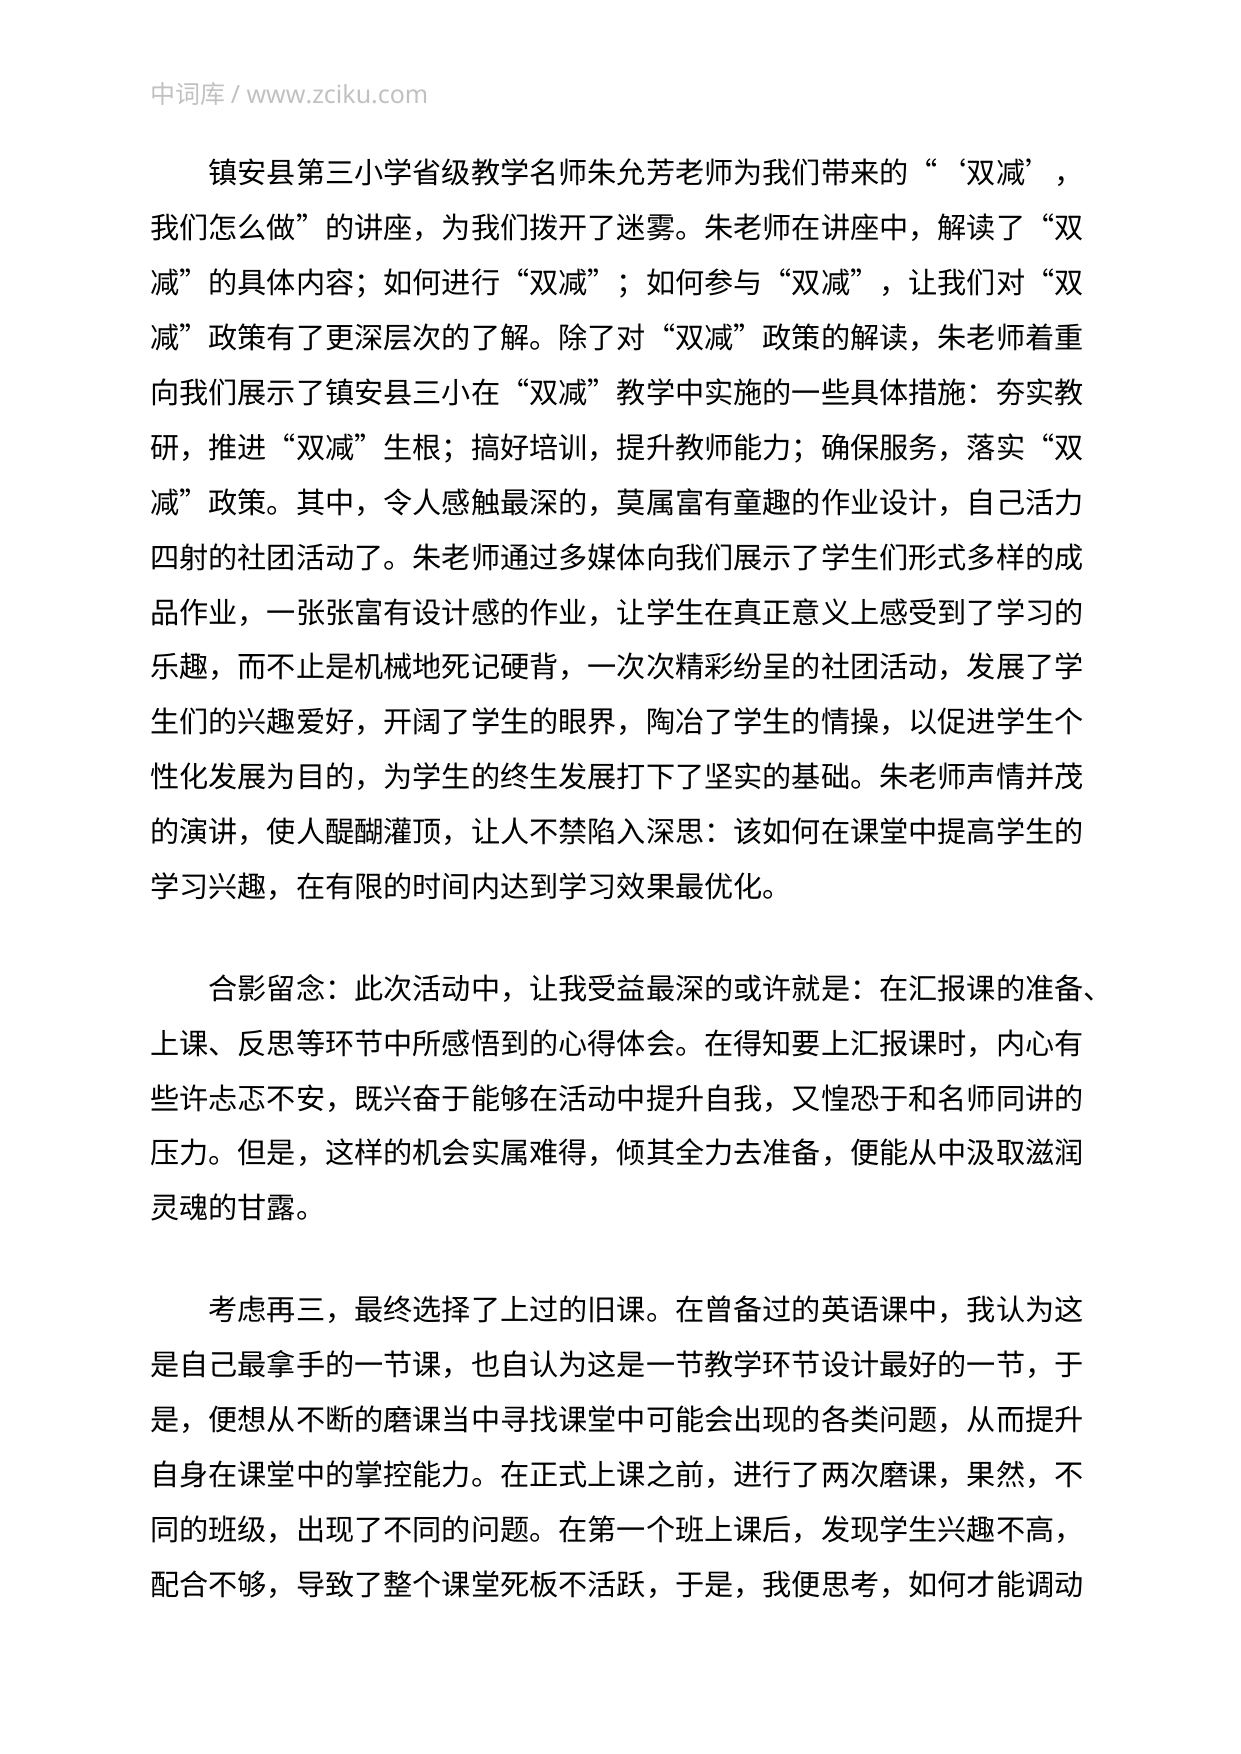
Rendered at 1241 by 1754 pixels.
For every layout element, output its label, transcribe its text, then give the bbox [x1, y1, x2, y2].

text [150, 1287, 1090, 1603]
text 镇安县第三小学省级教学名师朱允芳老师为我们带来的“‘双减’，我们怎么做”的讲座，为我们拨开了迷雾。朱老师在讲座中，解读了“双减”的具体内容；如何进行“双减”；如何参与“双减”，让我们对“双减”政策有了更深层次的了解。除了对“双减”政策的解读，朱老师着重向我们展示了镇安县三小在“双减”教学中实施的一些具体措施：夯实教研，推进“双减”生根；搞好培训，提升教师能力；确保服务，落实“双减”政策。其中，令人感触最深的，莫属富有童趣的作业设计，自己活力四射的社团活动了。朱老师通过多媒体向我们展示了学生们形式多样的成品作业，一张张富有设计感的作业，让学生在真正意义上感受到了学习的乐趣，而不止是机械地死记硬背，一次次精彩纷呈的社团活动，发展了学生们的兴趣爱好，开阔了学生的眼界，陶冶了学生的情操，以促进学生个性化发展为目的，为学生的终生发展打下了坚实的基础。朱老师声情并茂的演讲，使人醍醐灌顶，让人不禁陷入深思：该如何在课堂中提高学生的学习兴趣，在有限的时间内达到学习效果最优化。 [150, 150, 1090, 906]
text 合影留念：此次活动中，让我受益最深的或许就是：在汇报课的准备、上课、反思等环节中所感悟到的心得体会。在得知要上汇报课时，内心有些许忐忑不安，既兴奋于能够在活动中提升自我，又惶恐于和名师同讲的压力。但是，这样的机会实属难得，倾其全力去准备，便能从中汲取滋润灵魂的甘露。 [150, 965, 1090, 1227]
